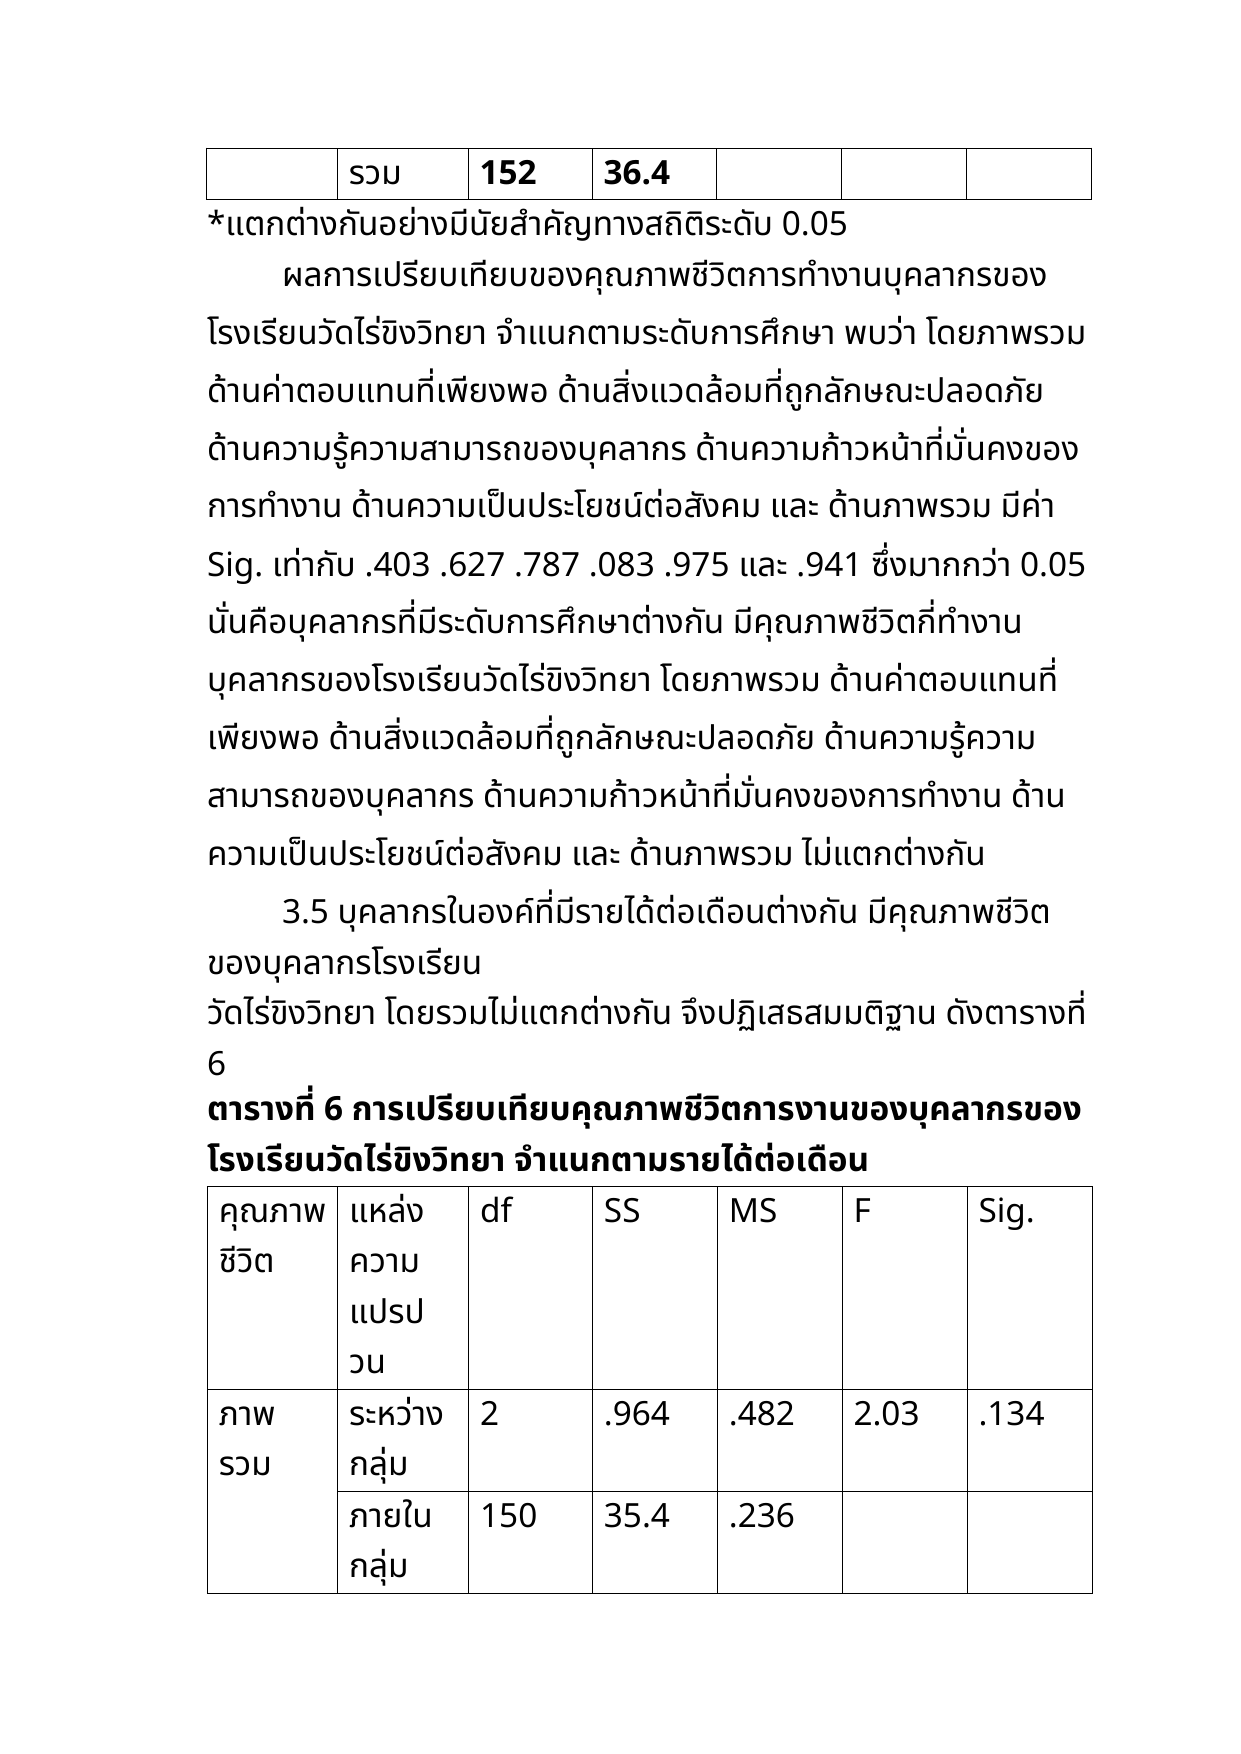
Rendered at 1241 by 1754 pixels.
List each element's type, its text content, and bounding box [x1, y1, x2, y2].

table_header แหล่งความแปรปวน [338, 1187, 468, 1389]
table_cell 152 [469, 149, 592, 199]
table_cell .482 [718, 1390, 842, 1491]
table_header F [843, 1187, 967, 1389]
table_header SS [593, 1187, 717, 1389]
table_cell [968, 1492, 1092, 1592]
table_cell ระหว่างกลุ่ม [338, 1390, 468, 1491]
text *แตกต่างกันอย่างมีนัยสำคัญทางสถิติระดับ 0.05 [207, 200, 1092, 251]
table_header คุณภาพชีวิต [208, 1187, 337, 1389]
text 3.5 บุคลากรในองค์ที่มีรายได้ต่อเดือนต่างกัน มีคุณภาพชีวิตของบุคลากรโรงเรียน วัดไร่ขิงวิทยา โดยรวมไม่แตกต่างกัน จึงปฏิเสธสมมติฐาน ดังตารางที่ 6 [207, 888, 1092, 1085]
table_header MS [718, 1187, 842, 1389]
table_cell 2.03 [843, 1390, 967, 1491]
table_cell 36.4 [593, 149, 716, 199]
table_cell [967, 149, 1091, 199]
table_header df [469, 1187, 592, 1389]
table_cell ภาพรวม [208, 1390, 337, 1592]
table_cell .236 [718, 1492, 842, 1592]
table_cell [842, 149, 966, 199]
table_header Sig. [968, 1187, 1092, 1389]
table_cell .134 [968, 1390, 1092, 1491]
text ผลการเปรียบเทียบของคุณภาพชีวิตการทำงานบุคลากรของโรงเรียนวัดไร่ขิงวิทยา จำแนกตามระดับการศึกษา พบว่า โดยภาพรวม ด้านค่าตอบแทนที่เพียงพอ ด้านสิ่งแวดล้อมที่ถูกลักษณะปลอดภัย ด้านความรู้ความสามารถของบุคลากร ด้านความก้าวหน้าที่มั่นคงของการทำงาน ด้านความเป็นประโยชน์ต่อสังคม และ ด้านภาพรวม มีค่า Sig. เท่ากับ .403 .627 .787 .083 .975 และ .941 ซึ่งมากกว่า 0.05 นั่นคือบุคลากรที่มีระดับการศึกษาต่างกัน มีคุณภาพชีวิตกี่ทำงานบุคลากรของโรงเรียนวัดไร่ขิงวิทยา โดยภาพรวม ด้านค่าตอบแทนที่เพียงพอ ด้านสิ่งแวดล้อมที่ถูกลักษณะปลอดภัย ด้านความรู้ความสามารถของบุคลากร ด้านความก้าวหน้าที่มั่นคงของการทำงาน ด้านความเป็นประโยชน์ต่อสังคม และ ด้านภาพรวม ไม่แตกต่างกัน [207, 251, 1092, 881]
table_cell ภายในกลุ่ม [338, 1492, 468, 1592]
table_cell 2 [469, 1390, 592, 1491]
table_cell [717, 149, 841, 199]
table_cell รวม [338, 149, 468, 199]
table_cell 35.4 [593, 1492, 717, 1592]
table_cell 150 [469, 1492, 592, 1592]
table_cell .964 [593, 1390, 717, 1491]
text ตารางที่ 6 การเปรียบเทียบคุณภาพชีวิตการงานของบุคลากรของโรงเรียนวัดไร่ขิงวิทยา จำแนกตามรายได้ต่อเดือน [207, 1085, 1092, 1186]
table_cell [843, 1492, 967, 1592]
